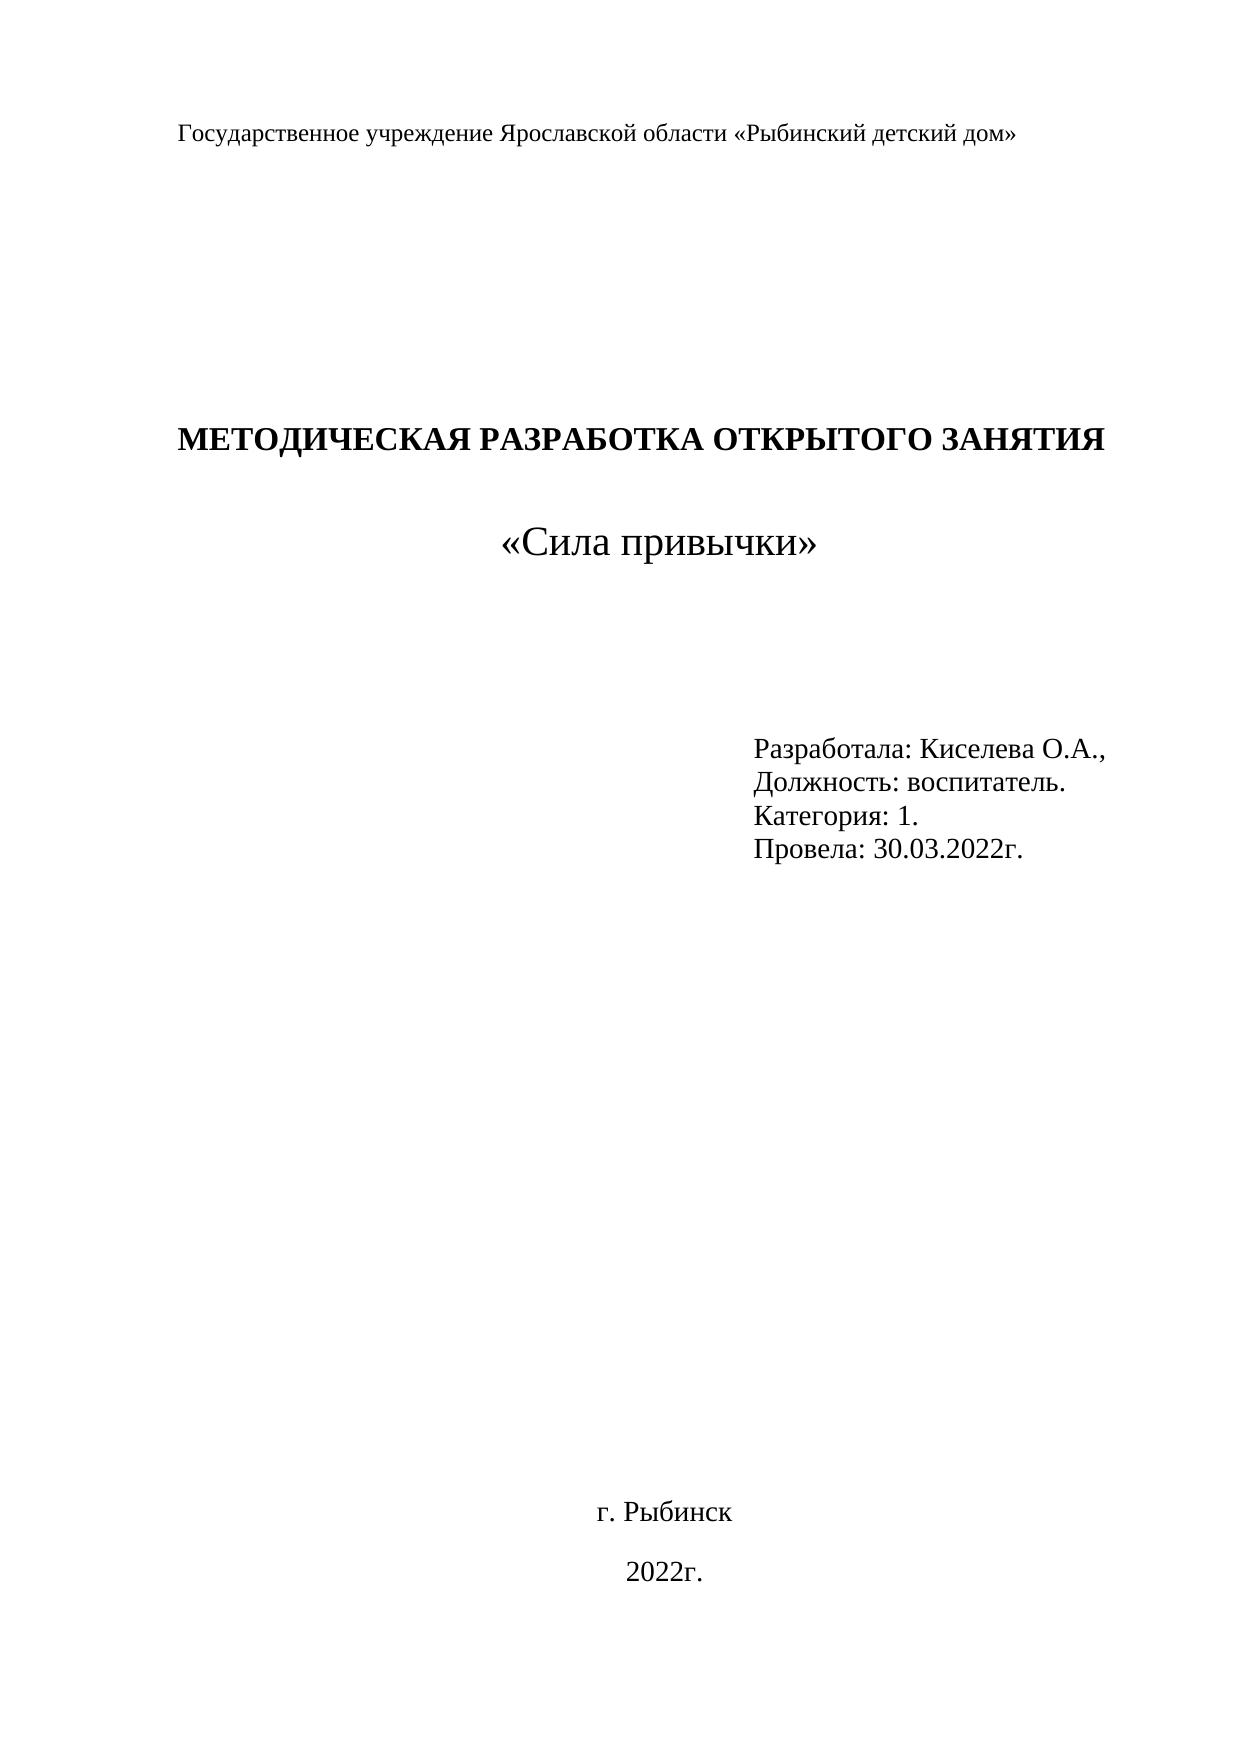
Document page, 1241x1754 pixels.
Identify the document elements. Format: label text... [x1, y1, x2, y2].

text г. Рыбинск [177, 1494, 1152, 1528]
text Должность: воспитатель. [177, 764, 1152, 798]
text «Сила привычки» [177, 517, 1152, 564]
text Разработала: Киселева О.А., [177, 731, 1152, 764]
text МЕТОДИЧЕСКАЯ РАЗРАБОТКА ОТКРЫТОГО ЗАНЯТИЯ [177, 419, 1152, 457]
text Категория: 1. [177, 798, 1152, 831]
text Государственное учреждение Ярославской области «Рыбинский детский дом» [177, 118, 1152, 147]
text 2022г. [177, 1554, 1152, 1587]
text Провела: 30.03.2022г. [177, 831, 1152, 865]
